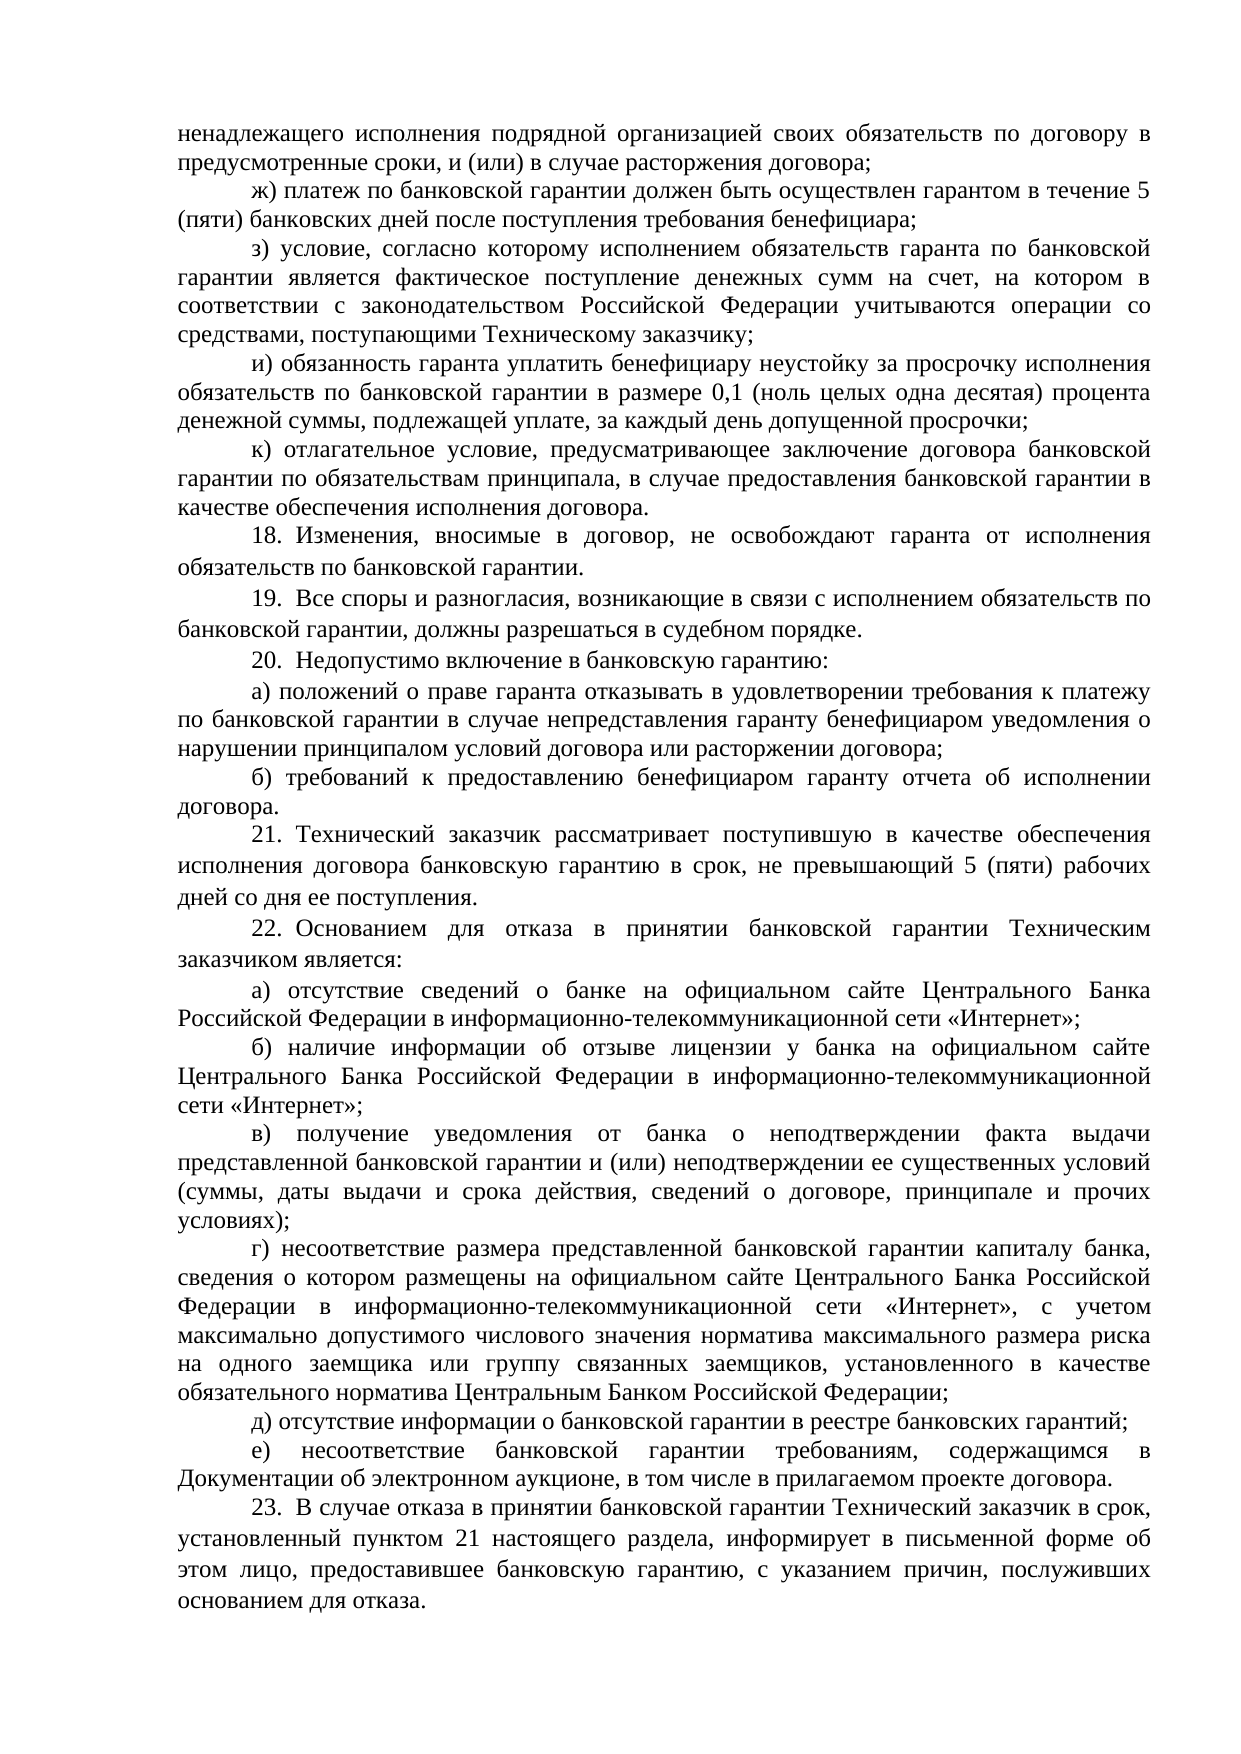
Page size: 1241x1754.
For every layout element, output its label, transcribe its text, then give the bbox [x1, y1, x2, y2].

text и) обязанность гаранта уплатить бенефициару неустойку за просрочку исполнения обязательств по банковской гарантии в размере 0,1 (ноль целых одна десятая) процента денежной суммы, подлежащей уплате, за каждый день допущенной просрочки; [177, 348, 1152, 434]
text г) несоответствие размера представленной банковской гарантии капиталу банка, сведения о котором размещены на официальном сайте Центрального Банка Российской Федерации в информационно-телекоммуникационной сети «Интернет», с учетом максимально допустимого числового значения норматива максимального размера риска на одного заемщика или группу связанных заемщиков, установленного в качестве обязательного норматива Центральным Банком Российской Федерации; [177, 1233, 1152, 1406]
text е) несоответствие банковской гарантии требованиям, содержащимся в Документации об электронном аукционе, в том числе в прилагаемом проекте договора. [177, 1435, 1152, 1492]
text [177, 118, 1152, 176]
text б) наличие информации об отзыве лицензии у банка на официальном сайте Центрального Банка Российской Федерации в информационно-телекоммуникационной сети «Интернет»; [177, 1032, 1152, 1118]
list Технический заказчик рассматривает поступившую в качестве обеспечения исполнения договора банковскую гарантию в срок, не превышающий 5 (пяти) рабочих дней со дня ее поступления. [177, 819, 1152, 910]
text з) условие, согласно которому исполнением обязательств гаранта по банковской гарантии является фактическое поступление денежных сумм на счет, на котором в соответствии с законодательством Российской Федерации учитываются операции со средствами, поступающими Техническому заказчику; [177, 233, 1152, 348]
text к) отлагательное условие, предусматривающее заключение договора банковской гарантии по обязательствам принципала, в случае предоставления банковской гарантии в качестве обеспечения исполнения договора. [177, 434, 1152, 521]
list Недопустимо включение в банковскую гарантию: [177, 645, 1152, 673]
text б) требований к предоставлению бенефициаром гаранту отчета об исполнении договора. [177, 762, 1152, 819]
text д) отсутствие информации о банковской гарантии в реестре банковских гарантий; [177, 1406, 1152, 1435]
list Все споры и разногласия, возникающие в связи с исполнением обязательств по банковской гарантии, должны разрешаться в судебном порядке. [177, 583, 1152, 642]
list Основанием для отказа в принятии банковской гарантии Техническим заказчиком является: [177, 913, 1152, 972]
list В случае отказа в принятии банковской гарантии Технический заказчик в срок, установленный пунктом 21 настоящего раздела, информирует в письменной форме об этом лицо, предоставившее банковскую гарантию, с указанием причин, послуживших основанием для отказа. [177, 1492, 1152, 1614]
text ж) платеж по банковской гарантии должен быть осуществлен гарантом в течение 5 (пяти) банковских дней после поступления требования бенефициара; [177, 176, 1152, 233]
list Изменения, вносимые в договор, не освобождают гаранта от исполнения обязательств по банковской гарантии. [177, 521, 1152, 580]
text а) отсутствие сведений о банке на официальном сайте Центрального Банка Российской Федерации в информационно-телекоммуникационной сети «Интернет»; [177, 975, 1152, 1032]
text а) положений о праве гаранта отказывать в удовлетворении требования к платежу по банковской гарантии в случае непредставления гаранту бенефициаром уведомления о нарушении принципалом условий договора или расторжении договора; [177, 676, 1152, 762]
text в) получение уведомления от банка о неподтверждении факта выдачи представленной банковской гарантии и (или) неподтверждении ее существенных условий (суммы, даты выдачи и срока действия, сведений о договоре, принципале и прочих условиях); [177, 1118, 1152, 1233]
